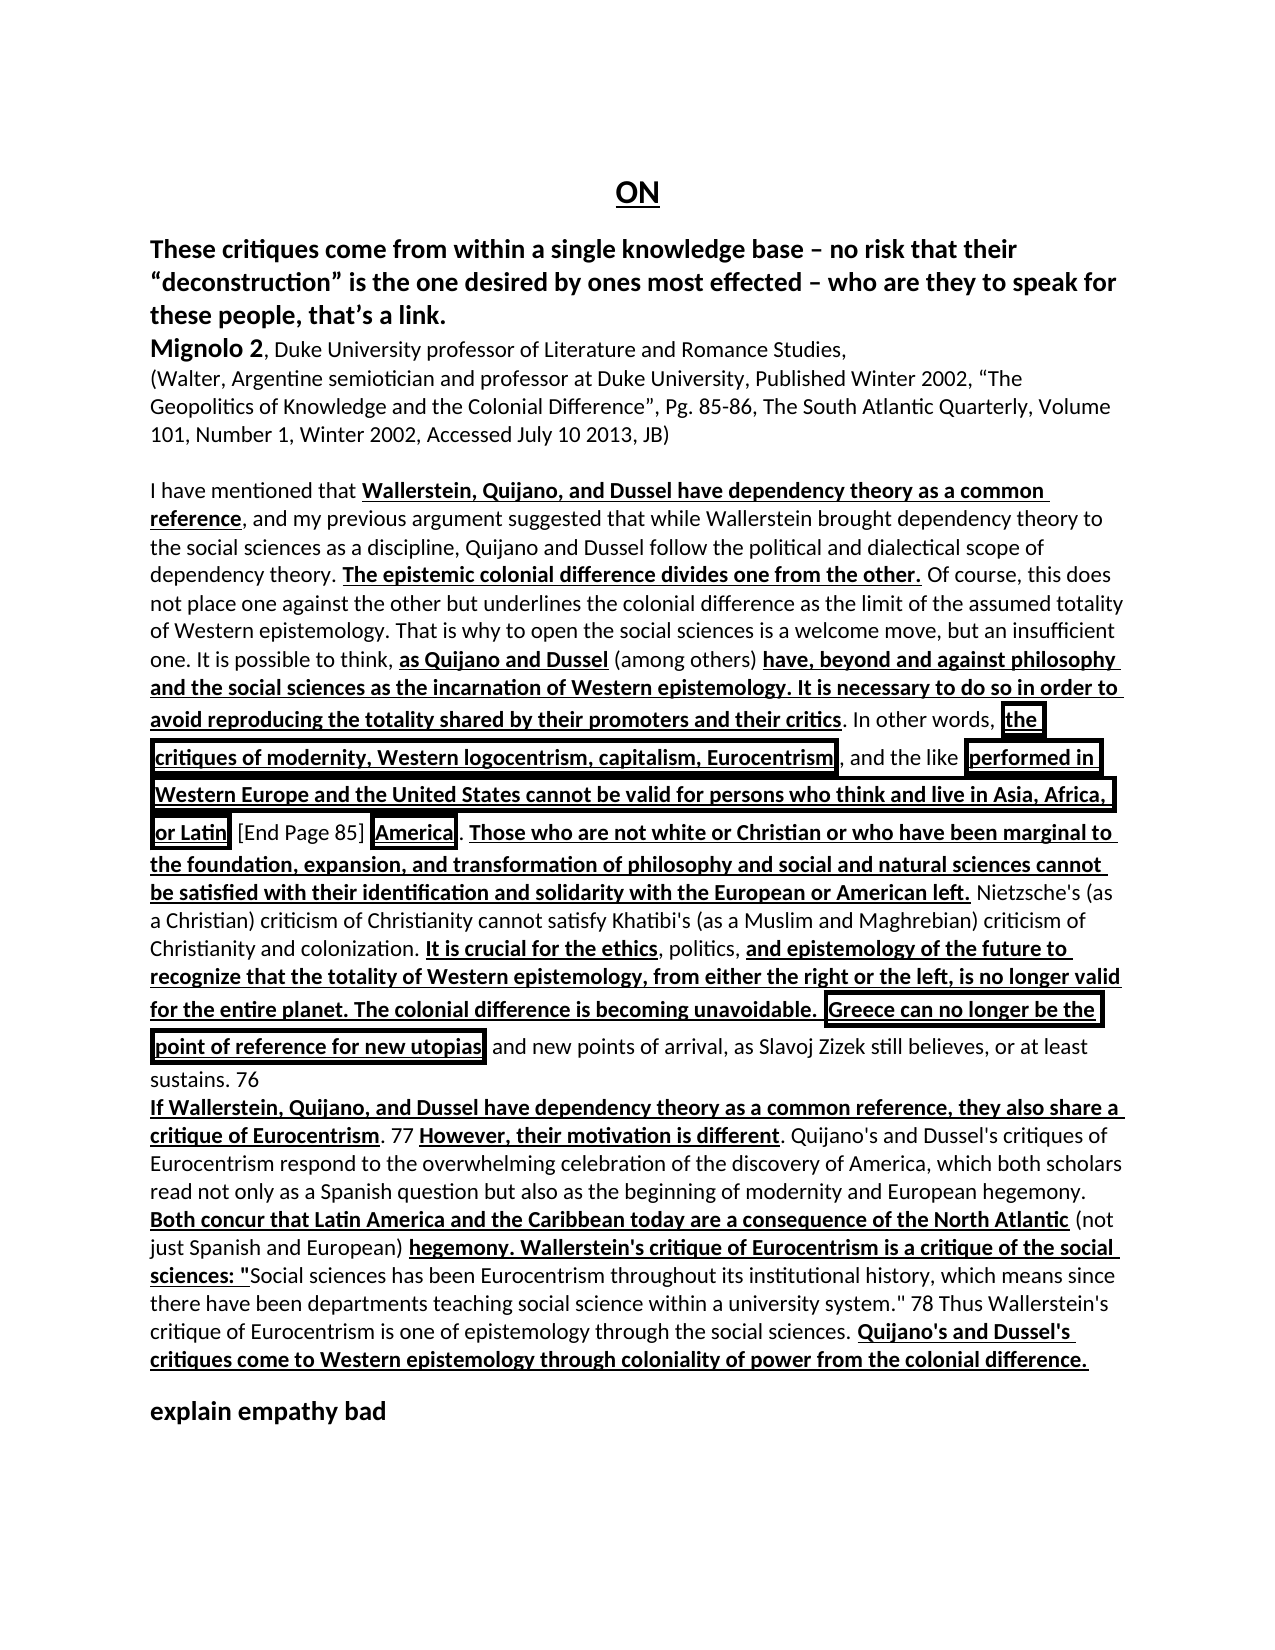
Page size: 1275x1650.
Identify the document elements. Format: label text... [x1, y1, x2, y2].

subtitle ON [150, 171, 1125, 212]
subtitle These critiques come from within a single knowledge base – no risk that their “deconstruction” is the one desired by ones most effected – who are they to speak for these people, that’s a link. [150, 232, 1125, 331]
text If Wallerstein, Quijano, and Dussel have dependency theory as a common reference, they also share a critique of Eurocentrism. 77 However, their motivation is different. Quijano's and Dussel's critiques of Eurocentrism respond to the overwhelming celebration of the discovery of America, which both scholars read not only as a Spanish question but also as the beginning of modernity and European hegemony. Both concur that Latin America and the Caribbean today are a consequence of the North Atlantic (not just Spanish and European) hegemony. Wallerstein's critique of Eurocentrism is a critique of the social sciences: "Social sciences has been Eurocentrism throughout its institutional history, which means since there have been departments teaching social science within a university system." 78 Thus Wallerstein's critique of Eurocentrism is one of epistemology through the social sciences. Quijano's and Dussel's critiques come to Western epistemology through coloniality of power from the colonial difference. [150, 1119, 1125, 1373]
text Mignolo 2, Duke University professor of Literature and Romance Studies, [150, 331, 1125, 364]
text I have mentioned that Wallerstein, Quijano, and Dussel have dependency theory as a common reference, and my previous argument suggested that while Wallerstein brought dependency theory to the social sciences as a discipline, Quijano and Dussel follow the political and dialectical scope of dependency theory. The epistemic colonial difference divides one from the other. Of course, this does not place one against the other but underlines the colonial difference as the limit of the assumed totality of Western epistemology. That is why to open the social sciences is a welcome move, but an insufficient one. It is possible to think, as Quijano and Dussel (among others) have, beyond and against philosophy and the social sciences as the incarnation of Western epistemology. It is necessary to do so in order to avoid reproducing the totality shared by their promoters and their critics. In other words, the critiques of modernity, Western logocentrism, capitalism, Eurocentrism, and the like performed in Western Europe and the United States cannot be valid for persons who think and live in Asia, Africa, or Latin [End Page 85] America. Those who are not white or Christian or who have been marginal to the foundation, expansion, and transformation of philosophy and social and natural sciences cannot be satisfied with their identification and solidarity with the European or American left. Nietzsche's (as a Christian) criticism of Christianity cannot satisfy Khatibi's (as a Muslim and Maghrebian) criticism of Christianity and colonization. It is crucial for the ethics, politics, and epistemology of the future to recognize that the totality of Western epistemology, from either the right or the left, is no longer valid for the entire planet. The colonial difference is becoming unavoidable. Greece can no longer be the point of reference for new utopias and new points of arrival, as Slavoj Zizek still believes, or at least sustains. 76 [150, 477, 1125, 1093]
text (Walter, Argentine semiotician and professor at Duke University, Published Winter 2002, “The Geopolitics of Knowledge and the Colonial Difference”, Pg. 85-86, The South Atlantic Quarterly, Volume 101, Number 1, Winter 2002, Accessed July 10 2013, JB) [150, 364, 1125, 448]
subtitle explain empathy bad [150, 1394, 1125, 1427]
